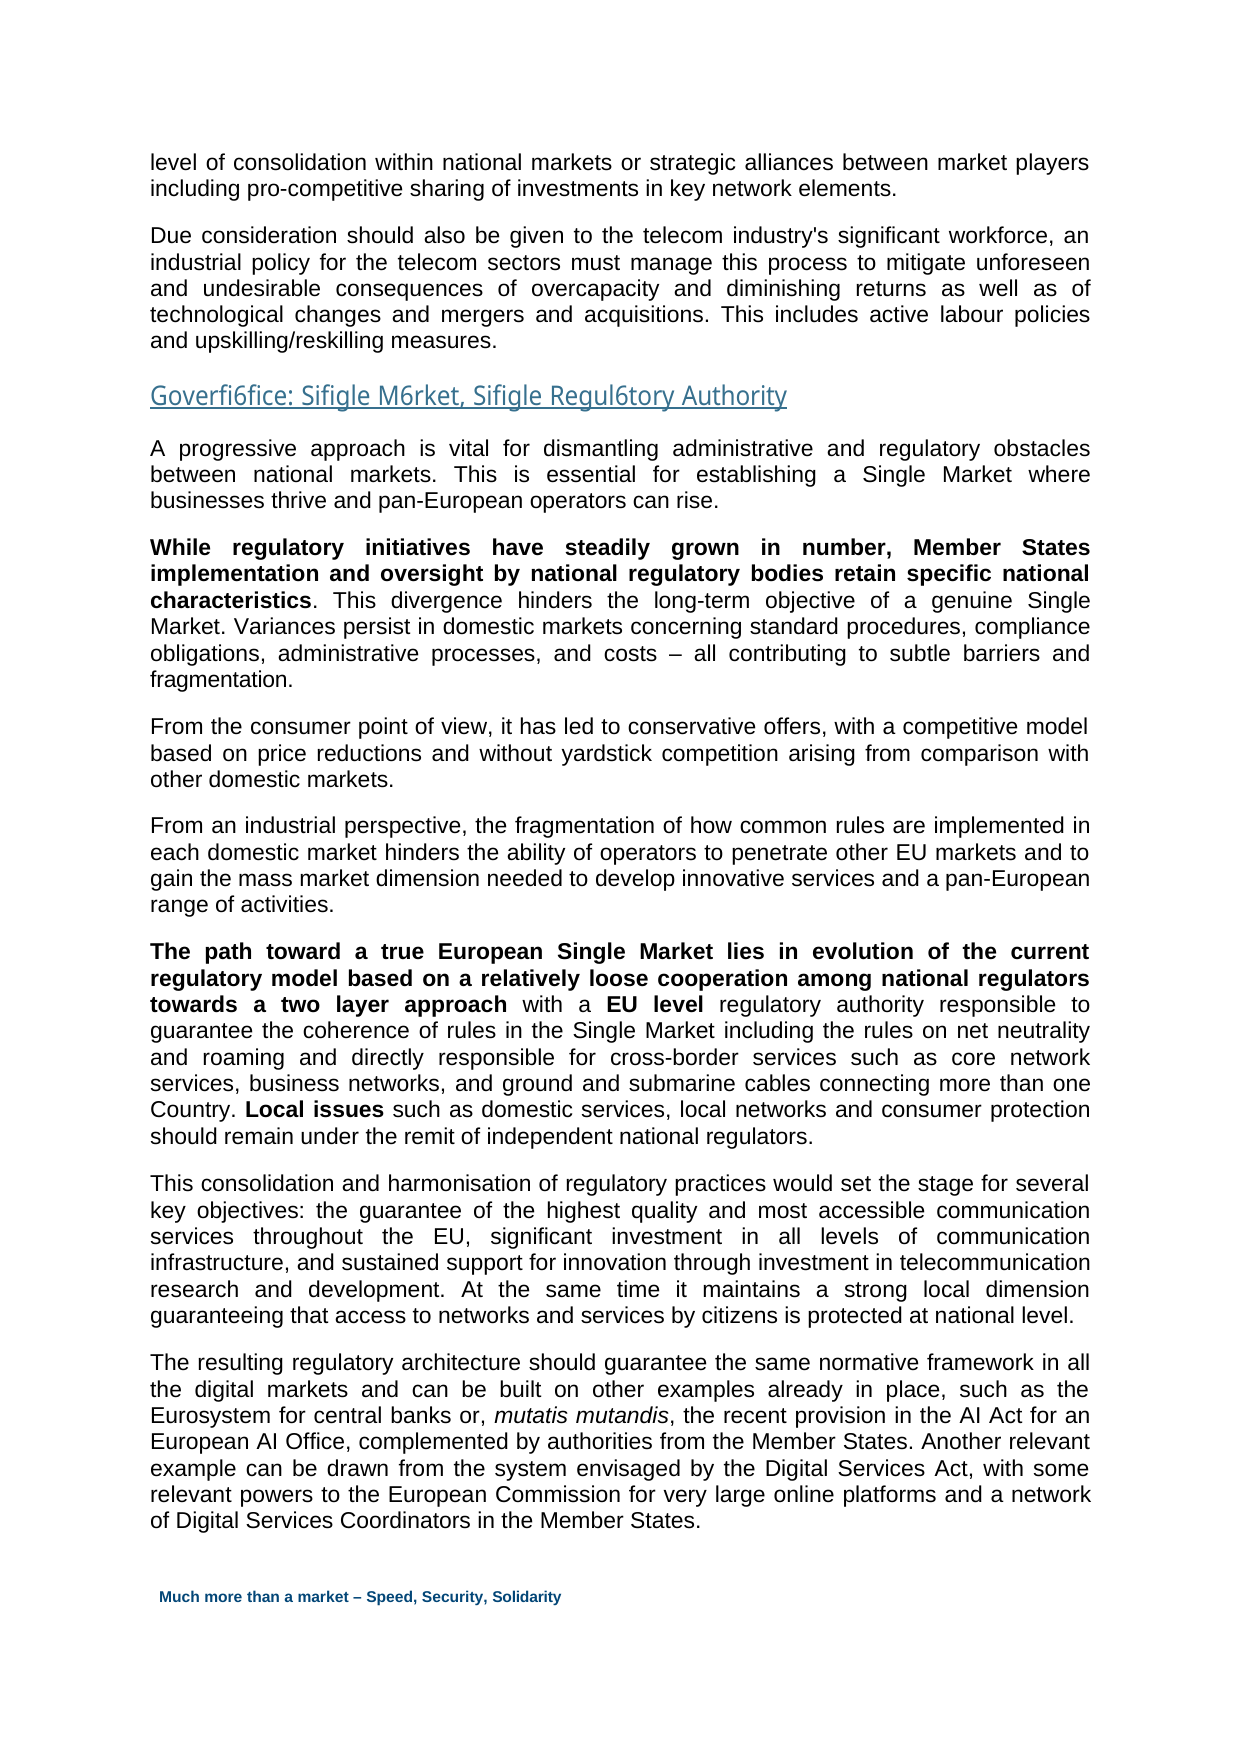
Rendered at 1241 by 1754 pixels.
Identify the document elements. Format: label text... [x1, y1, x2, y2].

text Due consideration should also be given to the telecom industry's significant workforce, an industrial policy for the telecom sectors must manage this process to mitigate unforeseen and undesirable consequences of overcapacity and diminishing returns as well as of technological changes and mergers and acquisitions. This includes active labour policies and upskilling/reskilling measures. [150, 222, 1091, 354]
subtitle Goverfi6fice: Sifigle M6rket, Sifigle Regul6tory Authority [150, 376, 1178, 413]
text The path toward a true European Single Market lies in evolution of the current regulatory model based on a relatively loose cooperation among national regulators towards a two layer approach with a EU level regulatory authority responsible to guarantee the coherence of rules in the Single Market including the rules on net neutrality and roaming and directly responsible for cross-border services such as core network services, business networks, and ground and submarine cables connecting more than one Country. Local issues such as domestic services, local networks and consumer protection should remain under the remit of independent national regulators. [150, 938, 1091, 1149]
text A progressive approach is vital for dismantling administrative and regulatory obstacles between national markets. This is essential for establishing a Single Market where businesses thrive and pan-European operators can rise. [150, 435, 1091, 514]
text From the consumer point of view, it has led to conservative offers, with a competitive model based on price reductions and without yardstick competition arising from comparison with other domestic markets. [150, 713, 1090, 792]
text While regulatory initiatives have steadily grown in number, Member States implementation and oversight by national regulatory bodies retain specific national characteristics. This divergence hinders the long-term objective of a genuine Single Market. Variances persist in domestic markets concerning standard procedures, compliance obligations, administrative processes, and costs – all contributing to subtle barriers and fragmentation. [150, 534, 1091, 692]
text level of consolidation within national markets or strategic alliances between market players including pro-competitive sharing of investments in key network elements. [150, 149, 1091, 201]
text This consolidation and harmonisation of regulatory practices would set the stage for several key objectives: the guarantee of the highest quality and most accessible communication services throughout the EU, significant investment in all levels of communication infrastructure, and sustained support for innovation through investment in telecommunication research and development. At the same time it maintains a strong local dimension guaranteeing that access to networks and services by citizens is protected at national level. [150, 1170, 1091, 1328]
text From an industrial perspective, the fragmentation of how common rules are implemented in each domestic market hinders the ability of operators to penetrate other EU markets and to gain the mass market dimension needed to develop innovative services and a pan-European range of activities. [150, 812, 1091, 917]
text The resulting regulatory architecture should guarantee the same normative framework in all the digital markets and can be built on other examples already in place, such as the Eurosystem for central banks or, mutatis mutandis, the recent provision in the AI Act for an European AI Office, complemented by authorities from the Member States. Another relevant example can be drawn from the system envisaged by the Digital Services Act, with some relevant powers to the European Commission for very large online platforms and a network of Digital Services Coordinators in the Member States. [150, 1349, 1091, 1534]
